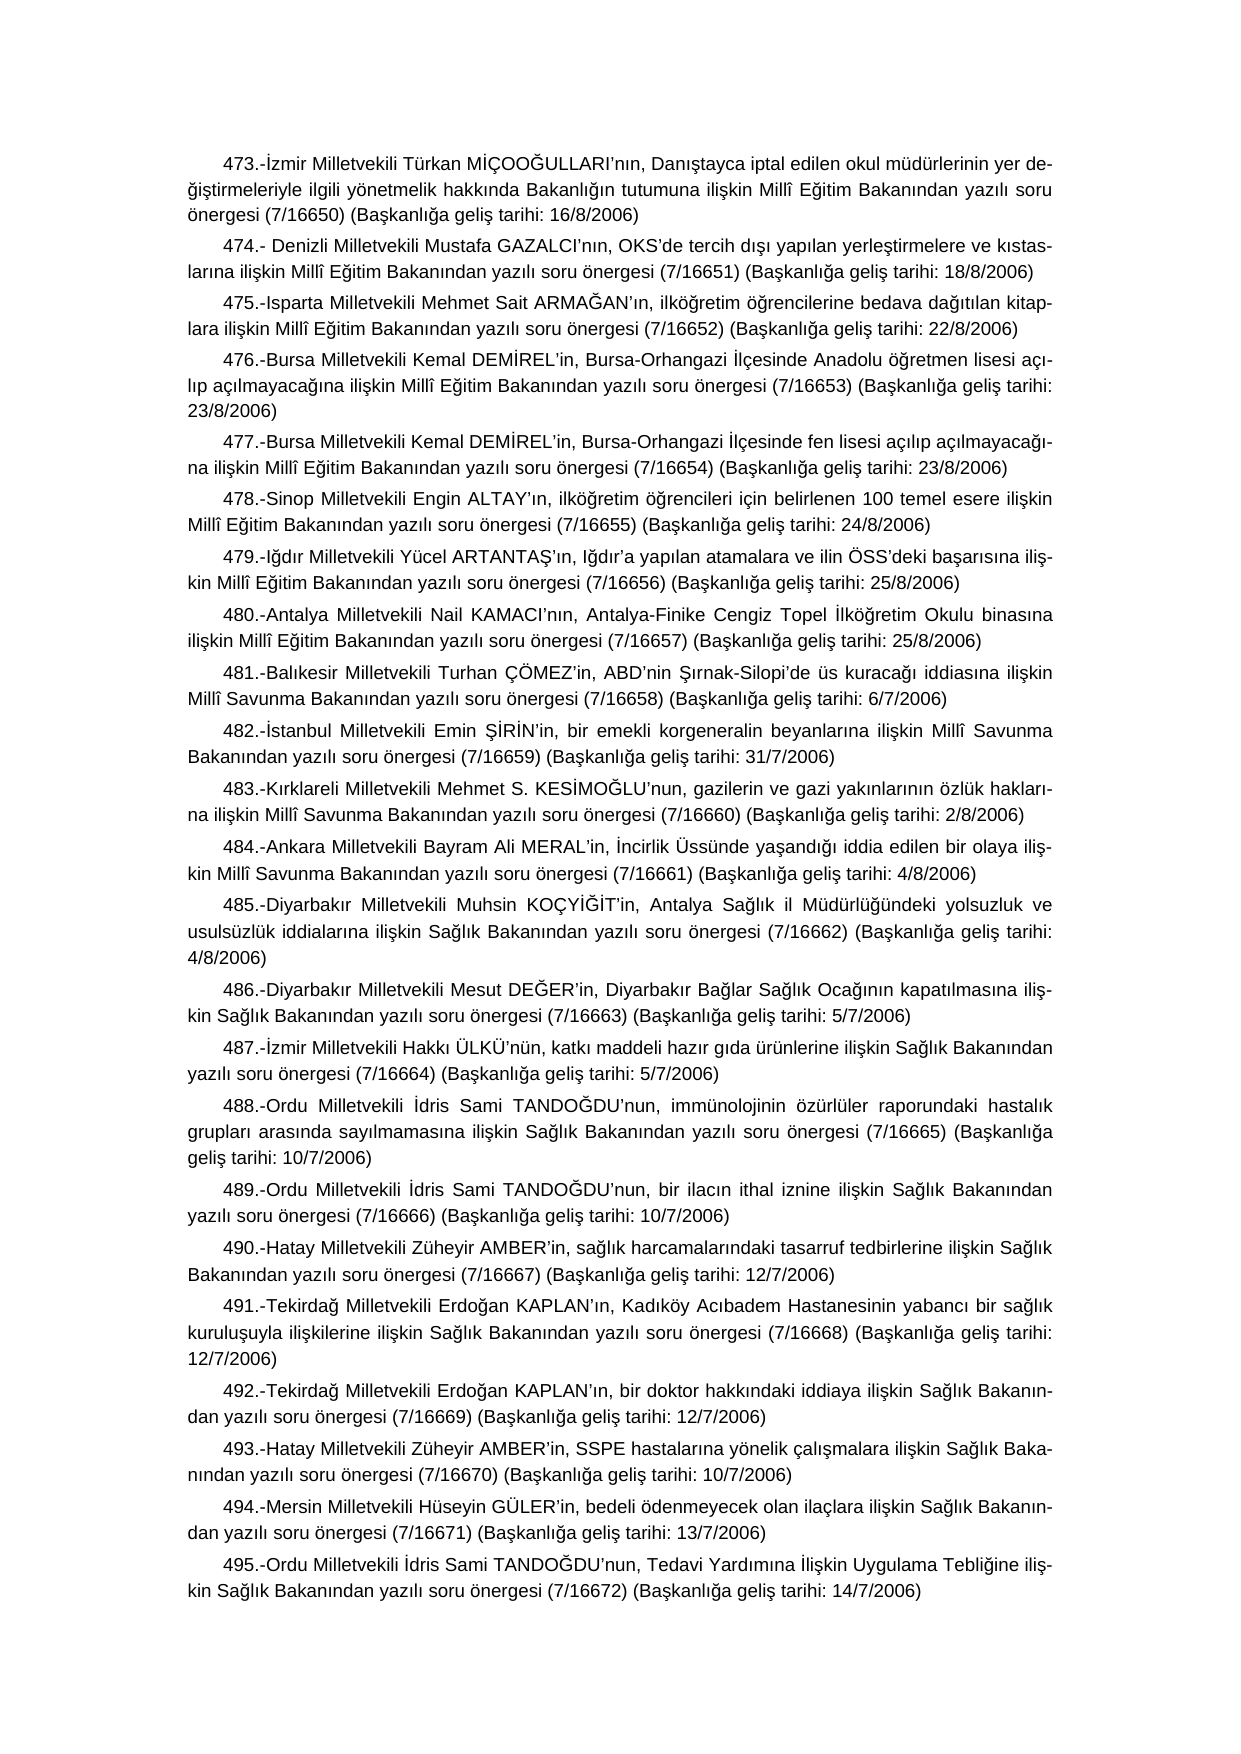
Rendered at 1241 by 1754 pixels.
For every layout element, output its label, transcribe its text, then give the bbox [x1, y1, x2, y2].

text 483.- Kırklareli Milletvekili Mehmet S. KESİMOĞLU’nun, gazilerin ve gazi yakınlarının özlük haklarına ilişkin Millî Savunma Bakanından yazılı soru önergesi (7/16660) (Başkanlığa geliş tarihi: 2/8/2006) [187, 775, 1053, 827]
text 476.- Bursa Milletvekili Kemal DEMİREL’in, Bursa-Orhangazi İlçesinde Anadolu öğretmen lisesi açılıp açılmayacağına ilişkin Millî Eğitim Bakanından yazılı soru önergesi (7/16653) (Başkanlığa geliş tarihi: 23/8/2006) [187, 346, 1053, 423]
text 481.- Balıkesir Milletvekili Turhan ÇÖMEZ’in, ABD’nin Şırnak-Silopi’de üs kuracağı iddiasına ilişkin Millî Savunma Bakanından yazılı soru önergesi (7/16658) (Başkanlığa geliş tarihi: 6/7/2006) [187, 658, 1053, 711]
text 489.- Ordu Milletvekili İdris Sami TANDOĞDU’nun, bir ilacın ithal iznine ilişkin Sağlık Bakanından yazılı soru önergesi (7/16666) (Başkanlığa geliş tarihi: 10/7/2006) [187, 1176, 1053, 1228]
text 478.- Sinop Milletvekili Engin ALTAY’ın, ilköğretim öğrencileri için belirlenen 100 temel esere ilişkin Millî Eğitim Bakanından yazılı soru önergesi (7/16655) (Başkanlığa geliş tarihi: 24/8/2006) [187, 485, 1053, 536]
text 475.- Isparta Milletvekili Mehmet Sait ARMAĞAN’ın, ilköğretim öğrencilerine bedava dağıtılan kitaplara ilişkin Millî Eğitim Bakanından yazılı soru önergesi (7/16652) (Başkanlığa geliş tarihi: 22/8/2006) [187, 289, 1053, 340]
text 485.- Diyarbakır Milletvekili Muhsin KOÇYİĞİT’in, Antalya Sağlık il Müdürlüğündeki yolsuzluk ve usulsüzlük iddialarına ilişkin Sağlık Bakanından yazılı soru önergesi (7/16662) (Başkanlığa geliş tarihi: 4/8/2006) [187, 891, 1053, 969]
text 474.- Denizli Milletvekili Mustafa GAZALCI’nın, OKS’de tercih dışı yapılan yerleştirmelere ve kıstaslarına ilişkin Millî Eğitim Bakanından yazılı soru önergesi (7/16651) (Başkanlığa geliş tarihi: 18/8/2006) [187, 232, 1053, 283]
text 488.- Ordu Milletvekili İdris Sami TANDOĞDU’nun, immünolojinin özürlüler raporundaki hastalık grupları arasında sayılmamasına ilişkin Sağlık Bakanından yazılı soru önergesi (7/16665) (Başkanlığa geliş tarihi: 10/7/2006) [187, 1092, 1053, 1170]
text 490.- Hatay Milletvekili Züheyir AMBER’in, sağlık harcamalarındaki tasarruf tedbirlerine ilişkin Sağlık Bakanından yazılı soru önergesi (7/16667) (Başkanlığa geliş tarihi: 12/7/2006) [187, 1234, 1053, 1286]
text 477.- Bursa Milletvekili Kemal DEMİREL’in, Bursa-Orhangazi İlçesinde fen lisesi açılıp açılmayacağına ilişkin Millî Eğitim Bakanından yazılı soru önergesi (7/16654) (Başkanlığa geliş tarihi: 23/8/2006) [187, 428, 1053, 479]
text 493.- Hatay Milletvekili Züheyir AMBER’in, SSPE hastalarına yönelik çalışmalara ilişkin Sağlık Bakanından yazılı soru önergesi (7/16670) (Başkanlığa geliş tarihi: 10/7/2006) [187, 1434, 1053, 1487]
text 495.- Ordu Milletvekili İdris Sami TANDOĞDU’nun, Tedavi Yardımına İlişkin Uygulama Tebliğine ilişkin Sağlık Bakanından yazılı soru önergesi (7/16672) (Başkanlığa geliş tarihi: 14/7/2006) [187, 1551, 1053, 1603]
text 473.- İzmir Milletvekili Türkan MİÇOOĞULLARI’nın, Danıştayca iptal edilen okul müdürlerinin yer değiştirmeleriyle ilgili yönetmelik hakkında Bakanlığın tutumuna ilişkin Millî Eğitim Bakanından yazılı soru önergesi (7/16650) (Başkanlığa geliş tarihi: 16/8/2006) [187, 150, 1053, 227]
text 482.- İstanbul Milletvekili Emin ŞİRİN’in, bir emekli korgeneralin beyanlarına ilişkin Millî Savunma Bakanından yazılı soru önergesi (7/16659) (Başkanlığa geliş tarihi: 31/7/2006) [187, 717, 1053, 769]
text 486.- Diyarbakır Milletvekili Mesut DEĞER’in, Diyarbakır Bağlar Sağlık Ocağının kapatılmasına ilişkin Sağlık Bakanından yazılı soru önergesi (7/16663) (Başkanlığa geliş tarihi: 5/7/2006) [187, 975, 1053, 1028]
text 480.- Antalya Milletvekili Nail KAMACI’nın, Antalya-Finike Cengiz Topel İlköğretim Okulu binasına ilişkin Millî Eğitim Bakanından yazılı soru önergesi (7/16657) (Başkanlığa geliş tarihi: 25/8/2006) [187, 600, 1053, 653]
text 491.- Tekirdağ Milletvekili Erdoğan KAPLAN’ın, Kadıköy Acıbadem Hastanesinin yabancı bir sağlık kuruluşuyla ilişkilerine ilişkin Sağlık Bakanından yazılı soru önergesi (7/16668) (Başkanlığa geliş tarihi: 12/7/2006) [187, 1292, 1053, 1371]
text 479.- Iğdır Milletvekili Yücel ARTANTAŞ’ın, Iğdır’a yapılan atamalara ve ilin ÖSS’deki başarısına ilişkin Millî Eğitim Bakanından yazılı soru önergesi (7/16656) (Başkanlığa geliş tarihi: 25/8/2006) [187, 542, 1053, 594]
text 487.- İzmir Milletvekili Hakkı ÜLKÜ’nün, katkı maddeli hazır gıda ürünlerine ilişkin Sağlık Bakanından yazılı soru önergesi (7/16664) (Başkanlığa geliş tarihi: 5/7/2006) [187, 1033, 1053, 1086]
text 494.- Mersin Milletvekili Hüseyin GÜLER’in, bedeli ödenmeyecek olan ilaçlara ilişkin Sağlık Bakanından yazılı soru önergesi (7/16671) (Başkanlığa geliş tarihi: 13/7/2006) [187, 1493, 1053, 1545]
text 484.- Ankara Milletvekili Bayram Ali MERAL’in, İncirlik Üssünde yaşandığı iddia edilen bir olaya ilişkin Millî Savunma Bakanından yazılı soru önergesi (7/16661) (Başkanlığa geliş tarihi: 4/8/2006) [187, 833, 1053, 885]
text 492.- Tekirdağ Milletvekili Erdoğan KAPLAN’ın, bir doktor hakkındaki iddiaya ilişkin Sağlık Bakanından yazılı soru önergesi (7/16669) (Başkanlığa geliş tarihi: 12/7/2006) [187, 1376, 1053, 1429]
